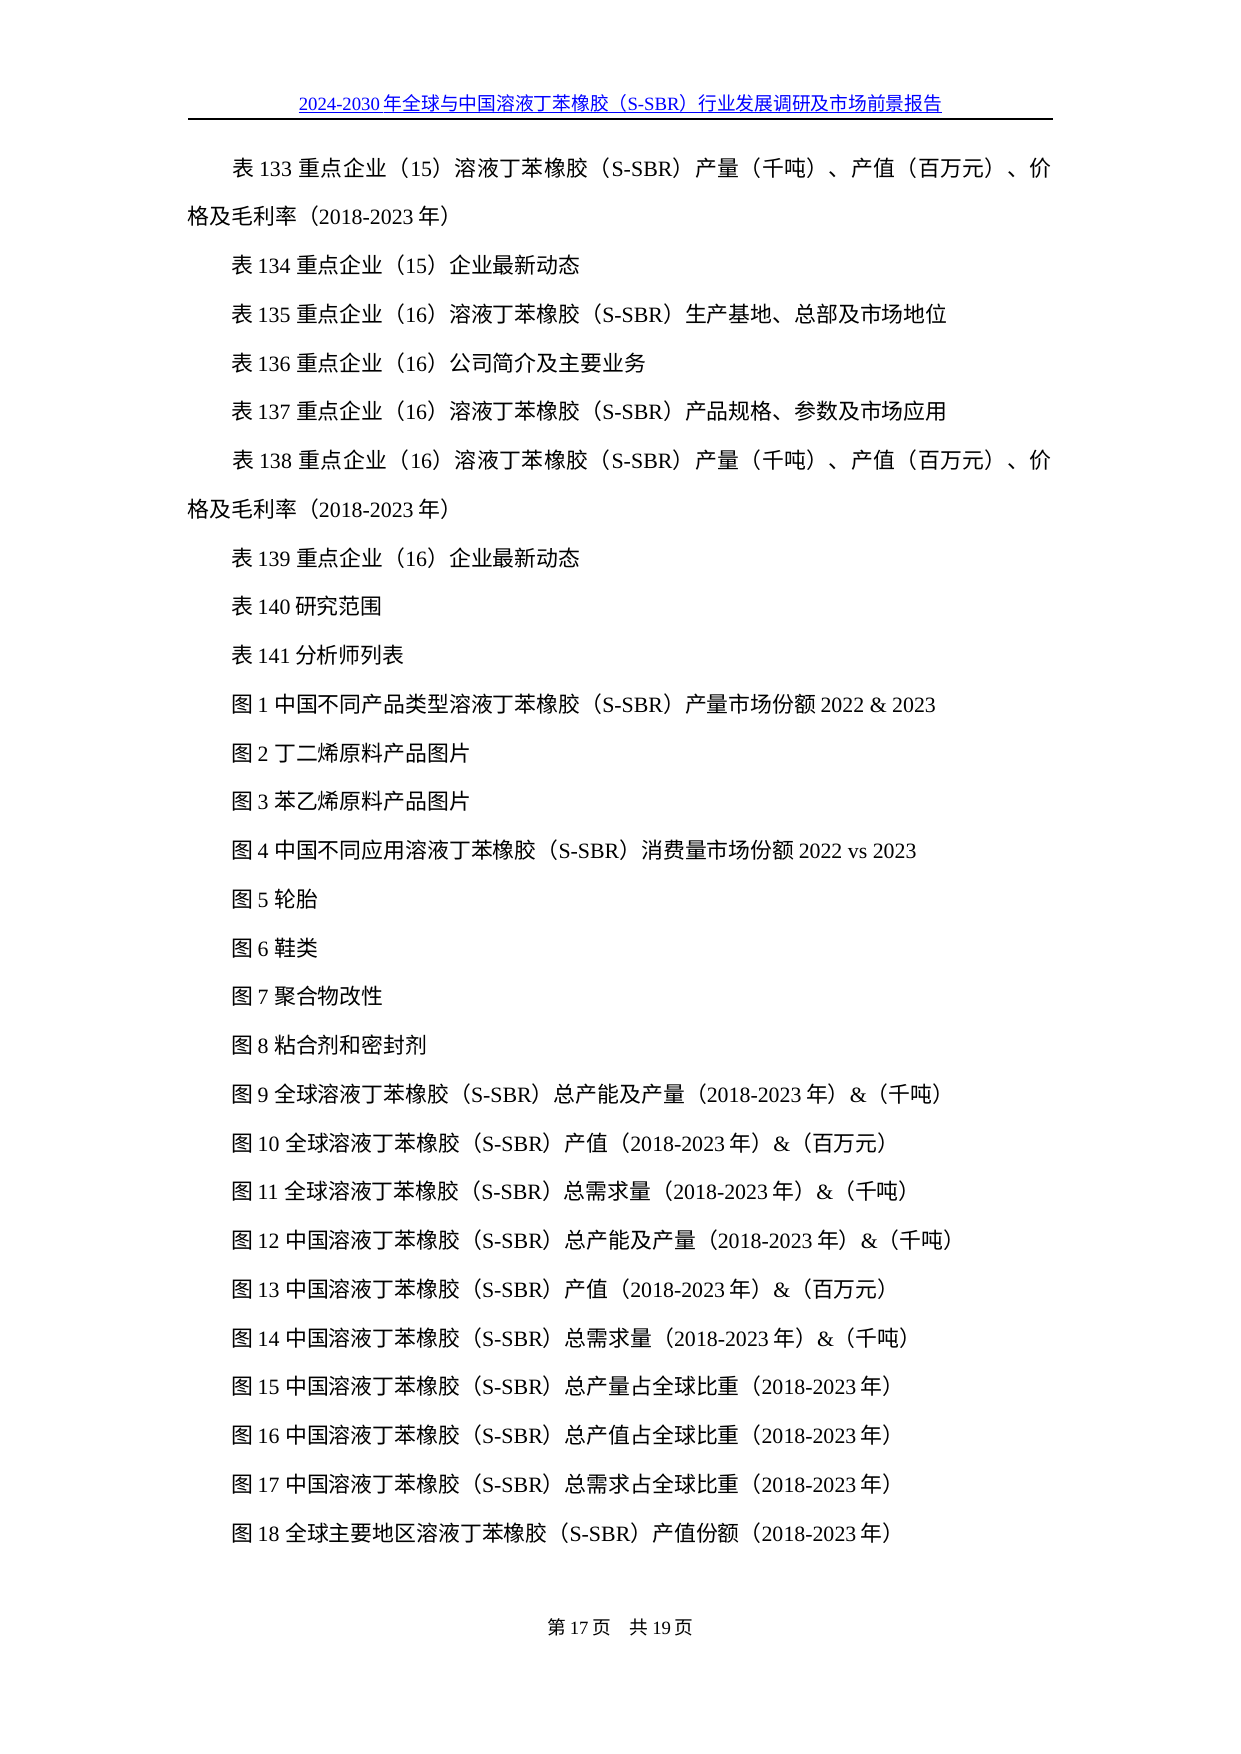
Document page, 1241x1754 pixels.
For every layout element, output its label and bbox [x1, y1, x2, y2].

text [187, 150, 1053, 1548]
